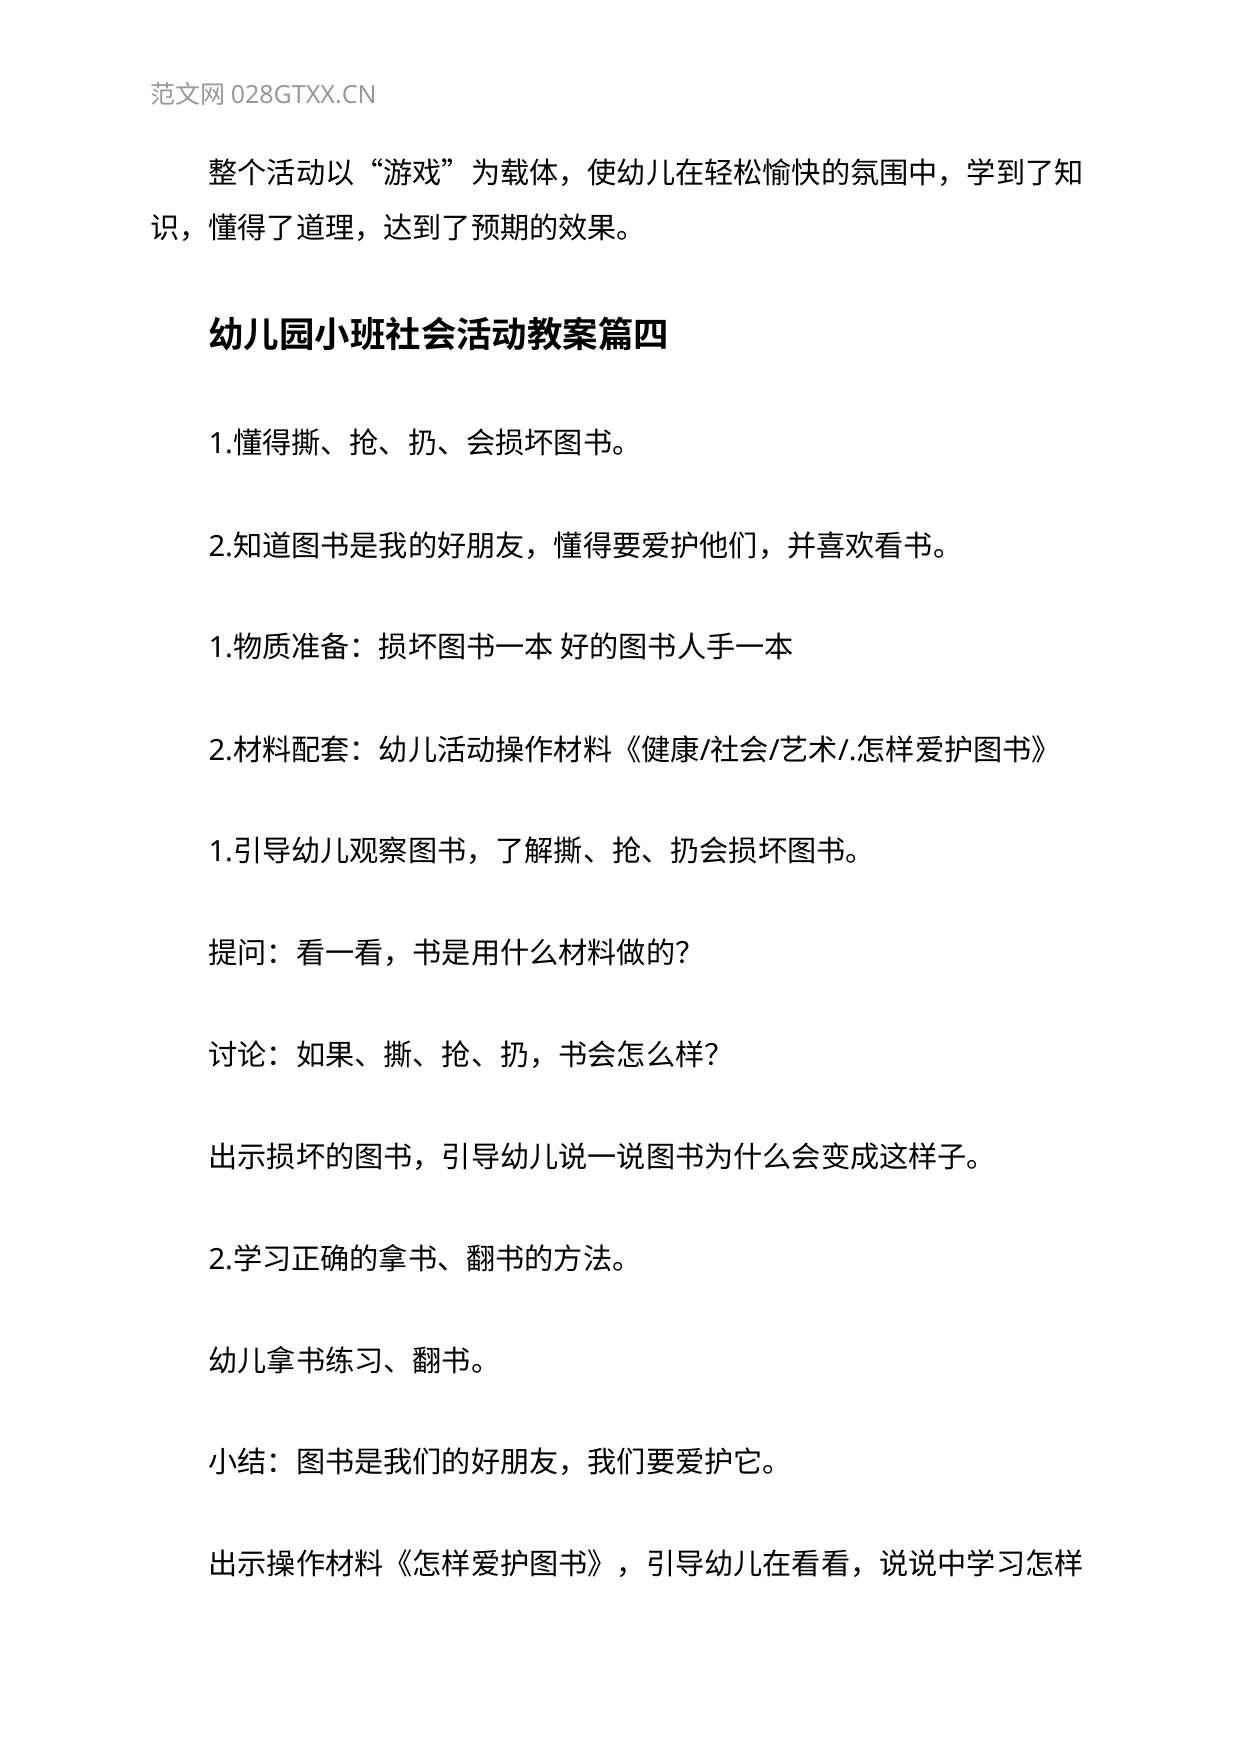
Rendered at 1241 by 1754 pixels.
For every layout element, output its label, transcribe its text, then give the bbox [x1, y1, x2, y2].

text 2.材料配套：幼儿活动操作材料《健康/社会/艺术/.怎样爱护图书》 [150, 726, 1090, 768]
text 2.知道图书是我的好朋友，懂得要爱护他们，并喜欢看书。 [150, 522, 1090, 564]
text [150, 1541, 1090, 1583]
text 小结：图书是我们的好朋友，我们要爱护它。 [150, 1439, 1090, 1481]
text 整个活动以“游戏”为载体，使幼儿在轻松愉快的氛围中，学到了知识，懂得了道理，达到了预期的效果。 [150, 150, 1090, 247]
text 1.引导幼儿观察图书，了解撕、抢、扔会损坏图书。 [150, 828, 1090, 870]
text 讨论：如果、撕、抢、扔，书会怎么样？ [150, 1032, 1090, 1074]
text 1.物质准备：损坏图书一本 好的图书人手一本 [150, 624, 1090, 666]
text 1.懂得撕、抢、扔、会损坏图书。 [150, 420, 1090, 462]
text 幼儿拿书练习、翻书。 [150, 1337, 1090, 1379]
text 提问：看一看，书是用什么材料做的？ [150, 930, 1090, 972]
text 出示损坏的图书，引导幼儿说一说图书为什么会变成这样子。 [150, 1133, 1090, 1176]
text 2.学习正确的拿书、翻书的方法。 [150, 1235, 1090, 1278]
text 幼儿园小班社会活动教案篇四 [150, 307, 1090, 358]
